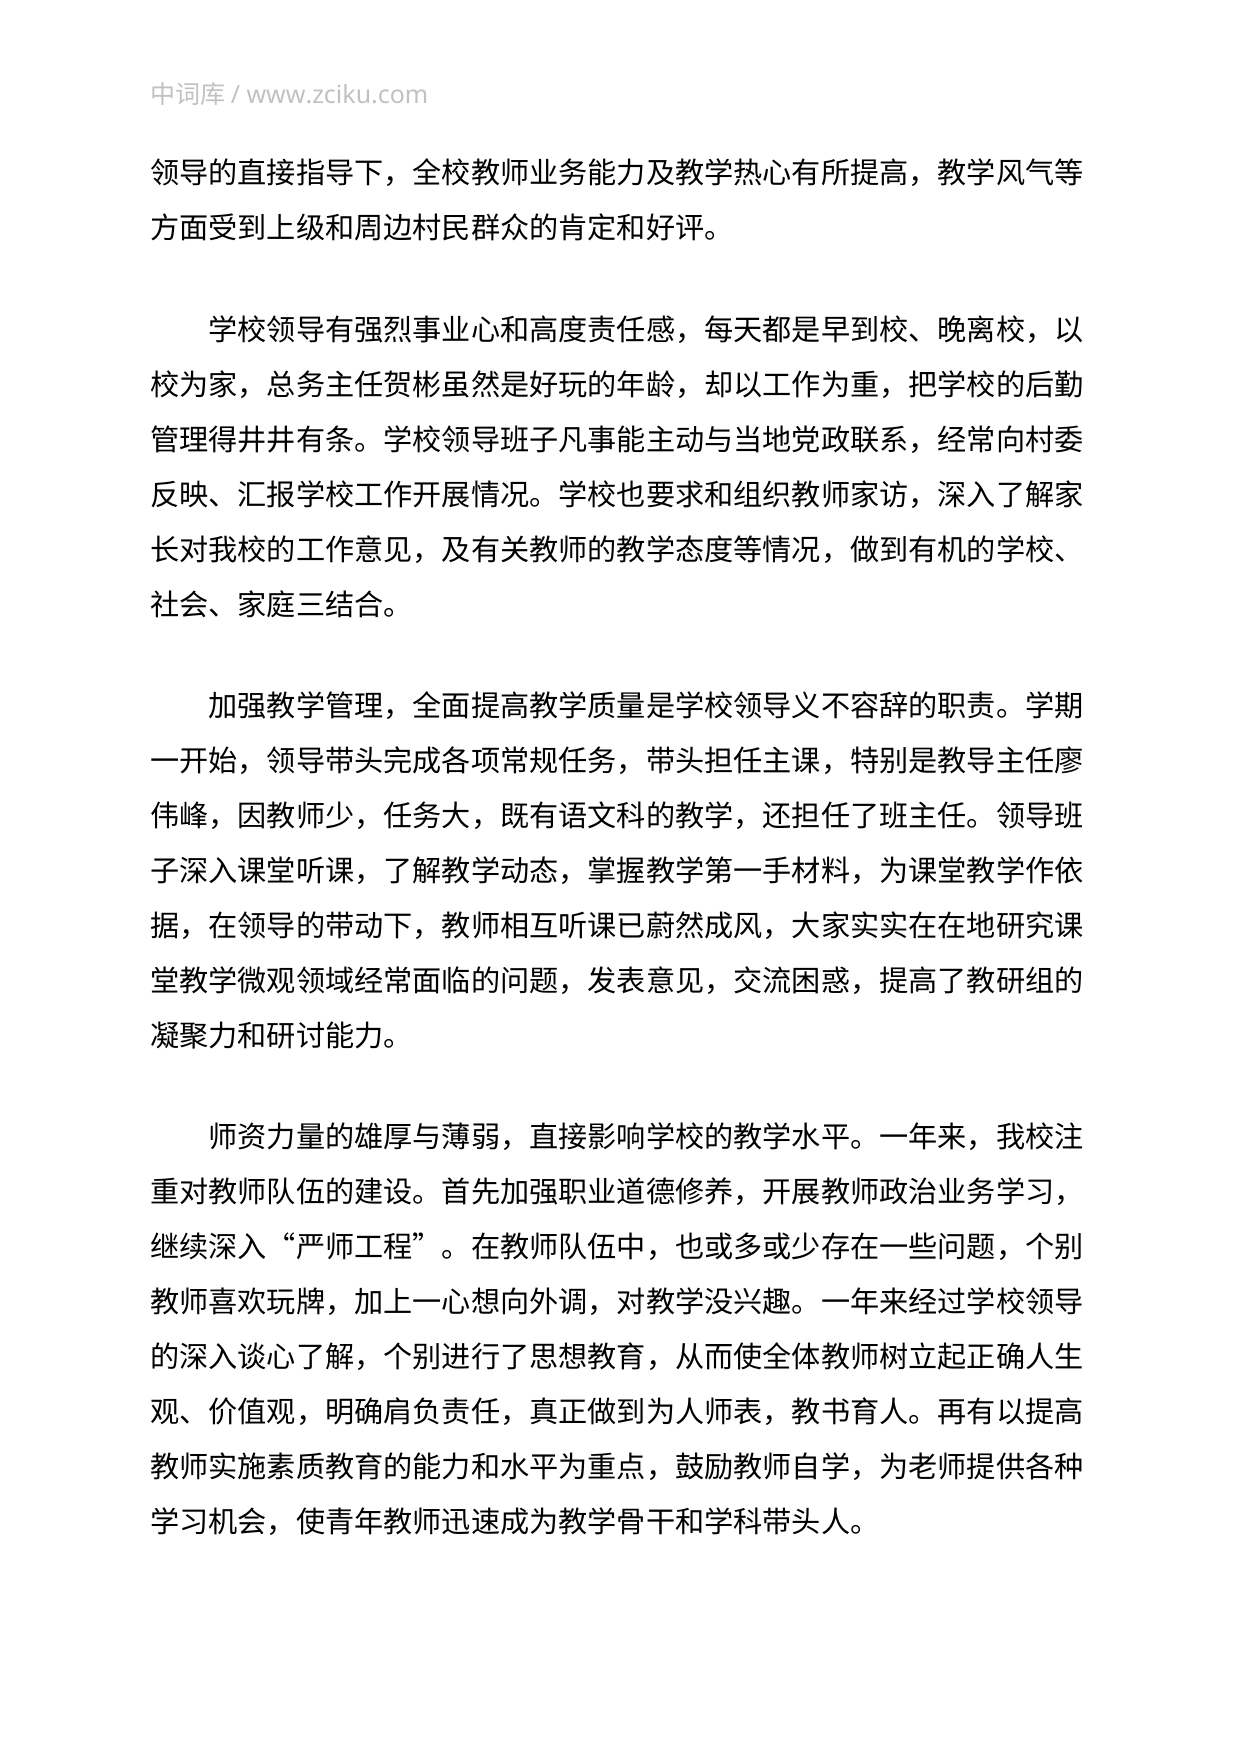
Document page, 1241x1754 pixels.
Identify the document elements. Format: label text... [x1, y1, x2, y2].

text 加强教学管理，全面提高教学质量是学校领导义不容辞的职责。学期一开始，领导带头完成各项常规任务，带头担任主课，特别是教导主任廖伟峰，因教师少，任务大，既有语文科的教学，还担任了班主任。领导班子深入课堂听课，了解教学动态，掌握教学第一手材料，为课堂教学作依据，在领导的带动下，教师相互听课已蔚然成风，大家实实在在地研究课堂教学微观领域经常面临的问题，发表意见，交流困惑，提高了教研组的凝聚力和研讨能力。 [150, 683, 1090, 1054]
text 师资力量的雄厚与薄弱，直接影响学校的教学水平。一年来，我校注重对教师队伍的建设。首先加强职业道德修养，开展教师政治业务学习，继续深入“严师工程”。在教师队伍中，也或多或少存在一些问题，个别教师喜欢玩牌，加上一心想向外调，对教学没兴趣。一年来经过学校领导的深入谈心了解，个别进行了思想教育，从而使全体教师树立起正确人生观、价值观，明确肩负责任，真正做到为人师表，教书育人。再有以提高教师实施素质教育的能力和水平为重点，鼓励教师自学，为老师提供各种学习机会，使青年教师迅速成为教学骨干和学科带头人。 [150, 1114, 1090, 1541]
text 学校领导有强烈事业心和高度责任感，每天都是早到校、晚离校，以校为家，总务主任贺彬虽然是好玩的年龄，却以工作为重，把学校的后勤管理得井井有条。学校领导班子凡事能主动与当地党政联系，经常向村委反映、汇报学校工作开展情况。学校也要求和组织教师家访，深入了解家长对我校的工作意见，及有关教师的教学态度等情况，做到有机的学校、社会、家庭三结合。 [150, 307, 1090, 623]
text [150, 150, 1090, 247]
